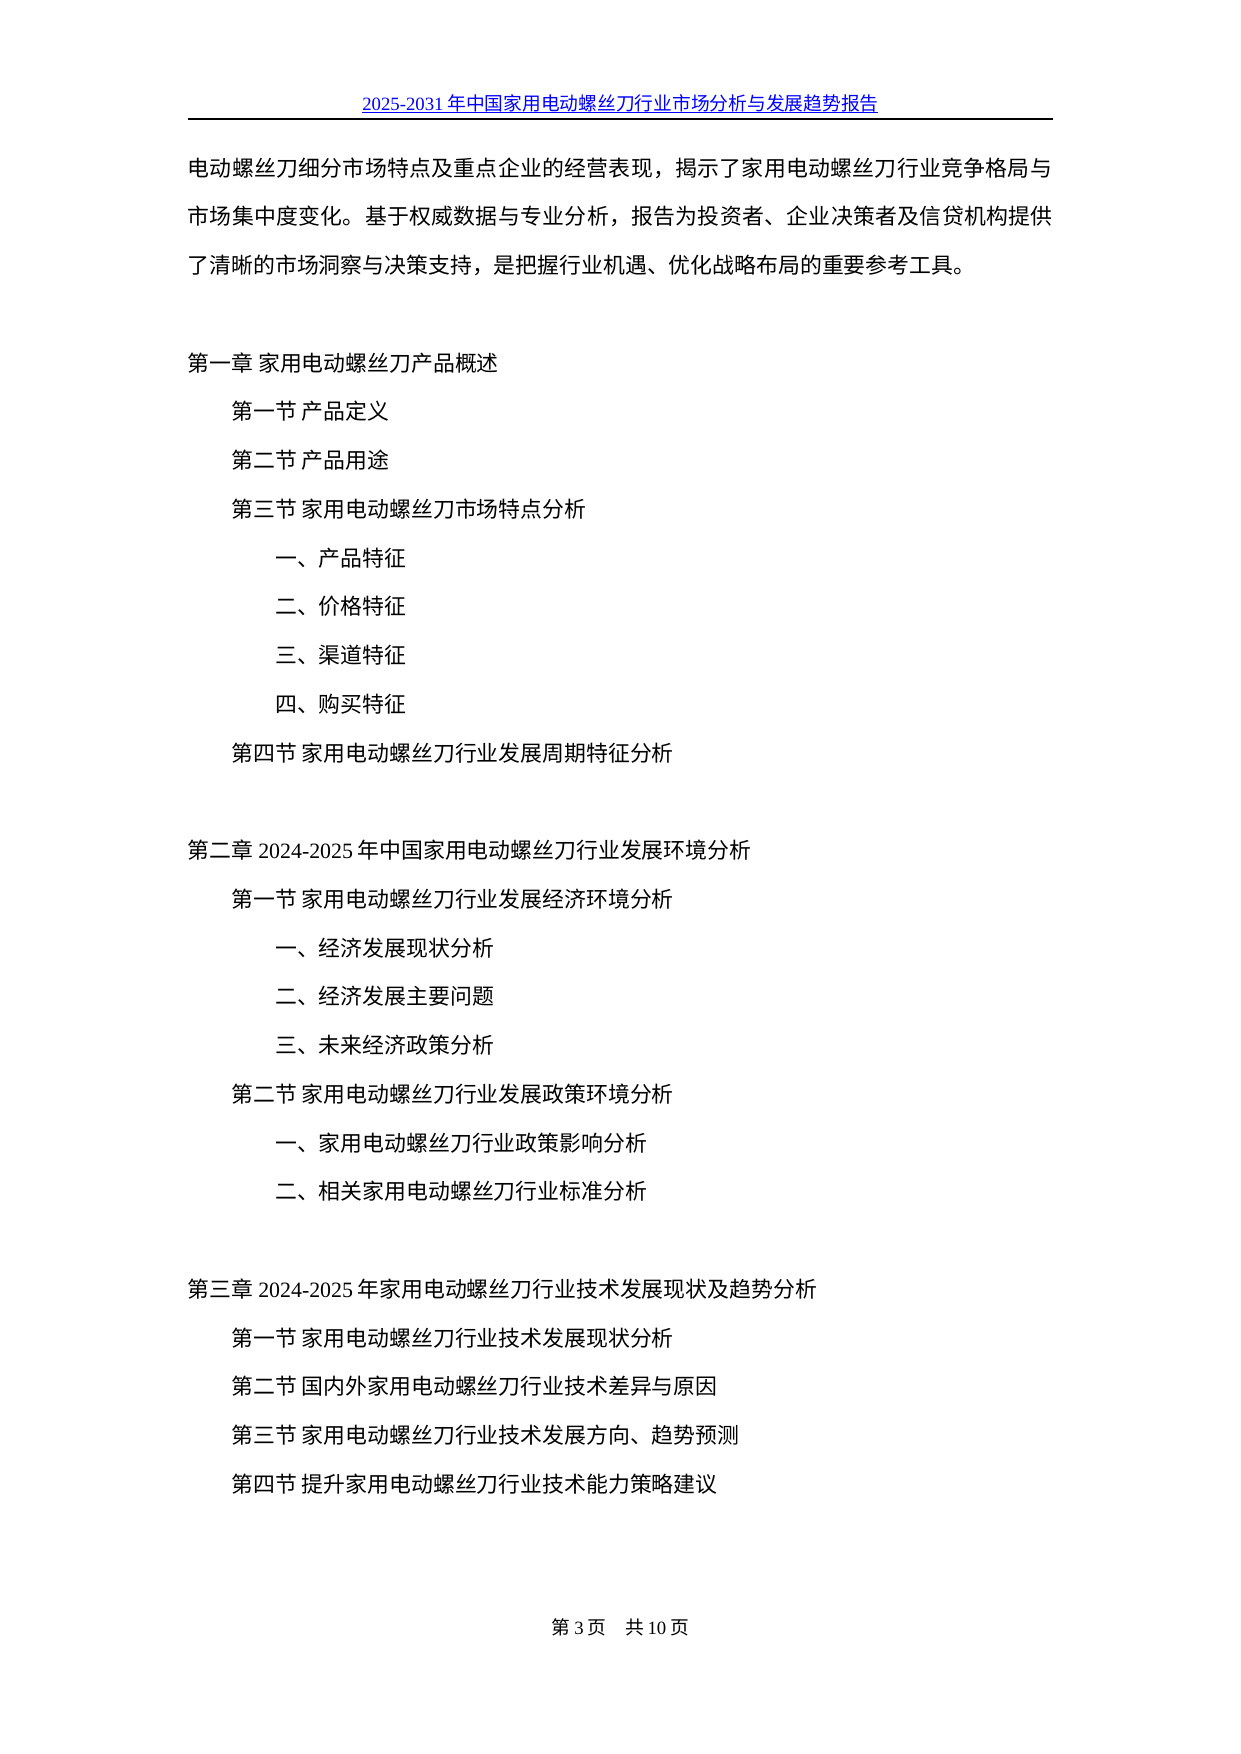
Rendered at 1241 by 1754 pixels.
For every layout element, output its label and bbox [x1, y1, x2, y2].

text [187, 150, 1053, 1499]
